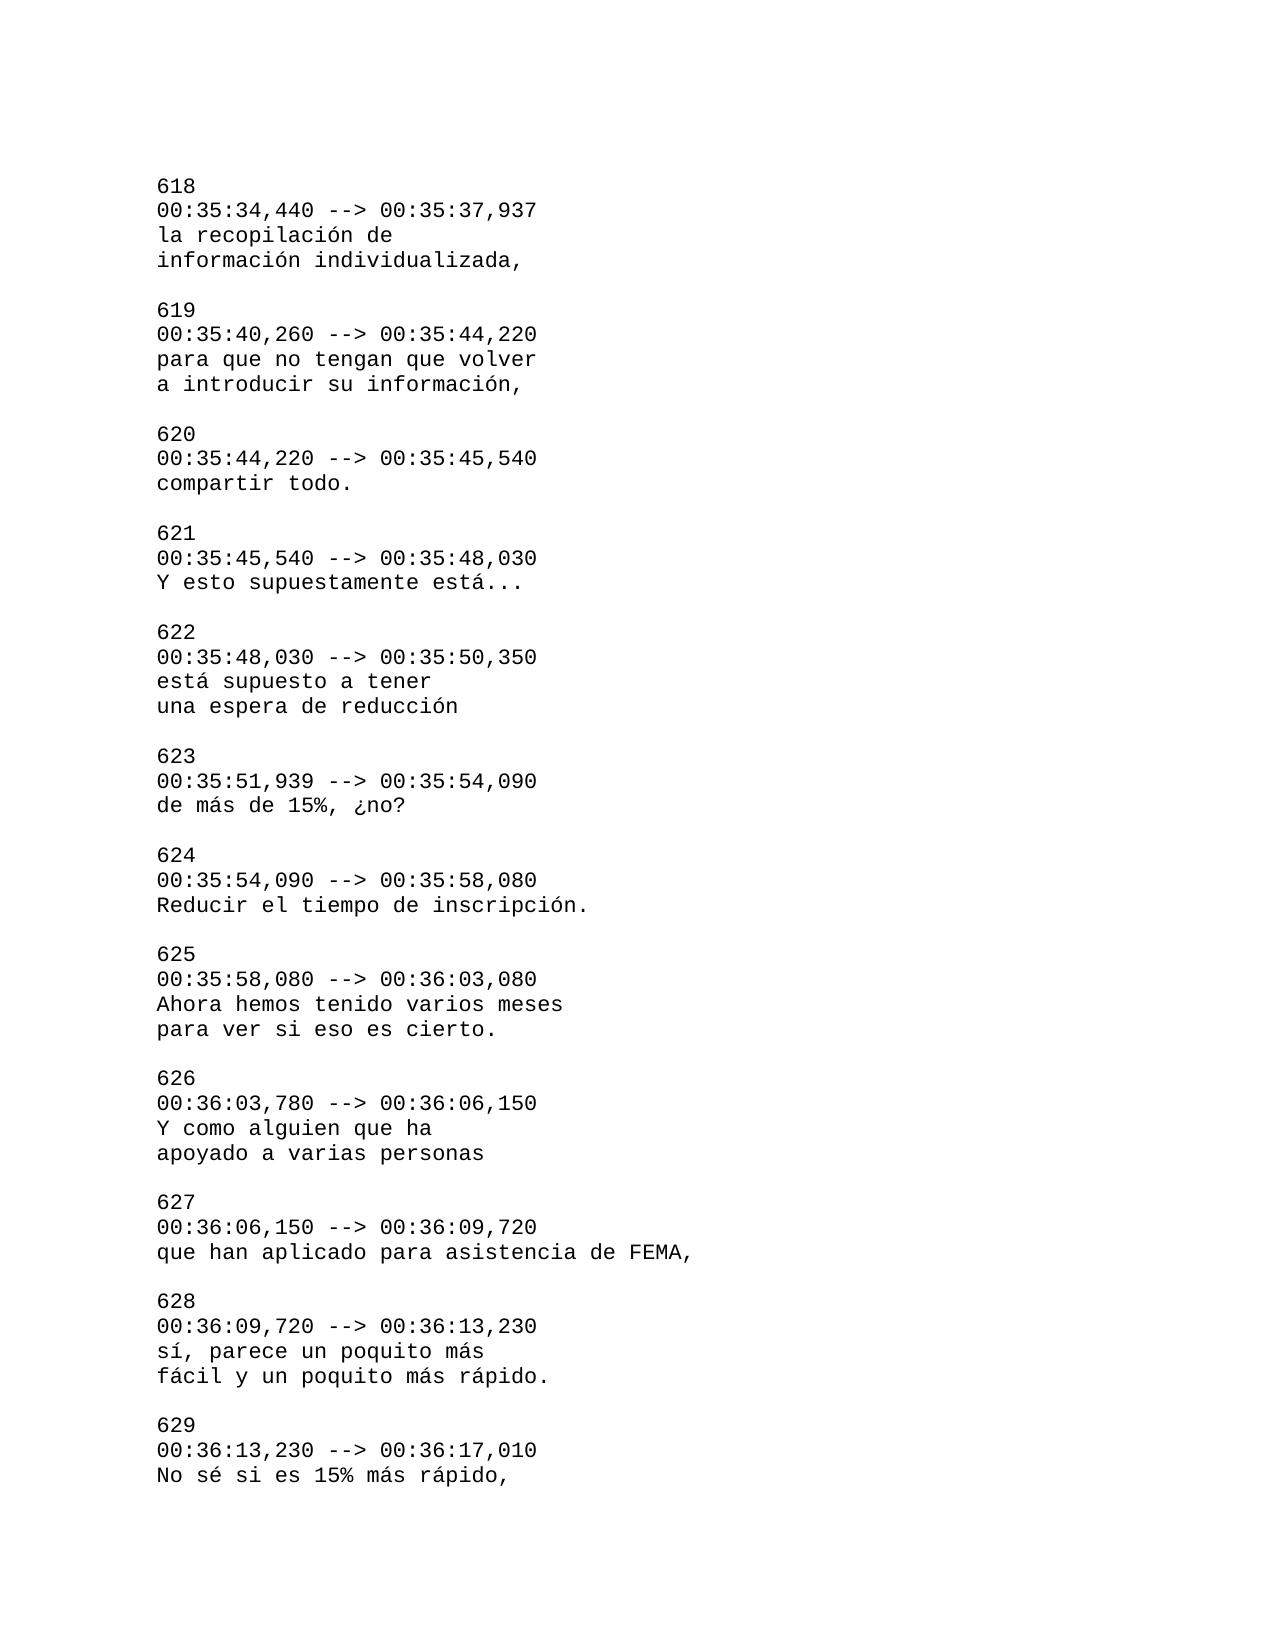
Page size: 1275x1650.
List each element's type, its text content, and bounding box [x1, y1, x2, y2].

text 622 [156, 621, 1118, 646]
text compartir todo. [156, 472, 1118, 497]
text 619 [156, 299, 1118, 323]
text apoyado a varias personas [156, 1142, 1118, 1166]
text Y esto supuestamente está... [156, 571, 1118, 596]
text 620 [156, 423, 1118, 447]
text 00:35:48,030 --> 00:35:50,350 [156, 646, 1118, 671]
text 00:36:09,720 --> 00:36:13,230 [156, 1315, 1118, 1340]
text información individualizada, [156, 249, 1118, 274]
text a introducir su información, [156, 373, 1118, 398]
text 00:35:58,080 --> 00:36:03,080 [156, 968, 1118, 993]
text una espera de reducción [156, 695, 1118, 720]
text 629 [156, 1414, 1118, 1439]
text 625 [156, 943, 1118, 968]
text 624 [156, 844, 1118, 869]
text Ahora hemos tenido varios meses [156, 993, 1118, 1018]
text 628 [156, 1290, 1118, 1315]
text la recopilación de [156, 224, 1118, 249]
text de más de 15%, ¿no? [156, 794, 1118, 819]
text 00:35:34,440 --> 00:35:37,937 [156, 199, 1118, 224]
text Y como alguien que ha [156, 1117, 1118, 1142]
text sí, parece un poquito más [156, 1340, 1118, 1365]
text 00:36:13,230 --> 00:36:17,010 [156, 1439, 1118, 1464]
text está supuesto a tener [156, 671, 1118, 695]
text 00:35:44,220 --> 00:35:45,540 [156, 447, 1118, 472]
text 00:35:40,260 --> 00:35:44,220 [156, 323, 1118, 348]
text que han aplicado para asistencia de FEMA, [156, 1241, 1118, 1266]
text 623 [156, 745, 1118, 770]
text No sé si es 15% más rápido, [156, 1464, 1118, 1489]
text 00:36:03,780 --> 00:36:06,150 [156, 1092, 1118, 1117]
text fácil y un poquito más rápido. [156, 1365, 1118, 1389]
text 621 [156, 522, 1118, 547]
text 627 [156, 1191, 1118, 1216]
text 00:35:45,540 --> 00:35:48,030 [156, 547, 1118, 571]
text 618 [156, 175, 1118, 199]
text para ver si eso es cierto. [156, 1018, 1118, 1042]
text Reducir el tiempo de inscripción. [156, 894, 1118, 918]
text 00:35:54,090 --> 00:35:58,080 [156, 869, 1118, 894]
text 626 [156, 1067, 1118, 1092]
text para que no tengan que volver [156, 348, 1118, 373]
text 00:35:51,939 --> 00:35:54,090 [156, 770, 1118, 794]
text 00:36:06,150 --> 00:36:09,720 [156, 1216, 1118, 1241]
